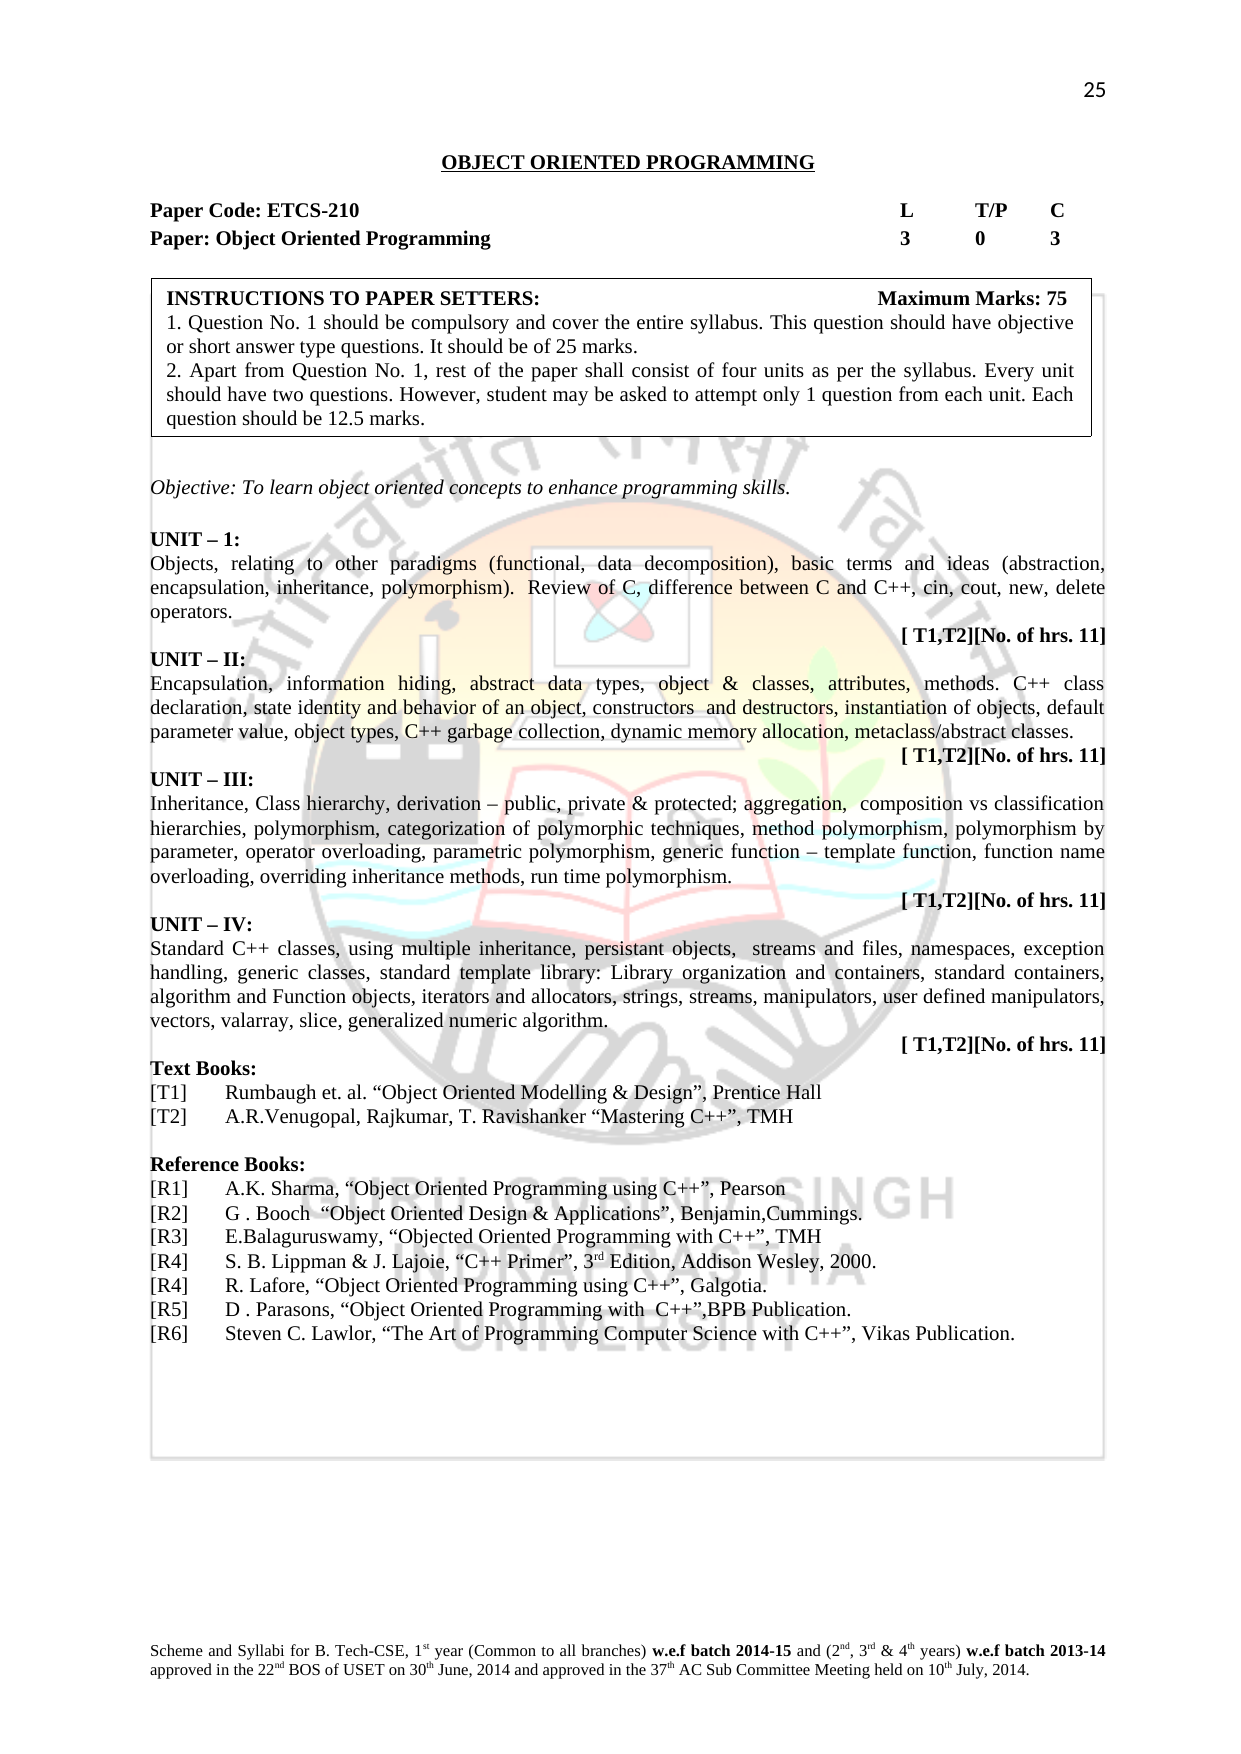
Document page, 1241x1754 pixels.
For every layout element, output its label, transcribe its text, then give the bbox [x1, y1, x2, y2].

text Encapsulation, information hiding, abstract data types, object & classes, attributes, methods. C++ class declaration, state identity and behavior of an object, constructors and destructors, instantiation of objects, default parameter value, object types, C++ garbage collection, dynamic memory allocation, metaclass/abstract classes. [150, 671, 1106, 743]
text OBJECT ORIENTED PROGRAMMING [150, 150, 1106, 174]
text [ T1,T2][No. of hrs. 11] [150, 1032, 1106, 1056]
text [ T1,T2][No. of hrs. 11] [150, 888, 1106, 912]
text [ T1,T2][No. of hrs. 11] [150, 743, 1106, 767]
text [ T1,T2][No. of hrs. 11] [150, 623, 1106, 647]
text [R4] R. Lafore, “Object Oriented Programming using C++”, Galgotia. [150, 1273, 1106, 1297]
text [R3] E.Balaguruswamy, “Objected Oriented Programming with C++”, TMH [150, 1224, 1106, 1248]
text [R2] G . Booch “Object Oriented Design & Applications”, Benjamin,Cummings. [150, 1200, 1106, 1224]
text Paper: Object Oriented Programming 3 0 3 [150, 226, 1106, 250]
text Inheritance, Class hierarchy, derivation – public, private & protected; aggregation, composition vs classification hierarchies, polymorphism, categorization of polymorphic techniques, method polymorphism, polymorphism by parameter, operator overloading, parametric polymorphism, generic function – template function, function name overloading, overriding inheritance methods, run time polymorphism. [150, 791, 1106, 888]
text [R4] S. B. Lippman & J. Lajoie, “C++ Primer”, 3rd Edition, Addison Wesley, 2000. [150, 1248, 1106, 1273]
text UNIT – IV: [150, 912, 1106, 936]
text [T1] Rumbaugh et. al. “Object Oriented Modelling & Design”, Prentice Hall [150, 1080, 1106, 1104]
text Paper Code: ETCS-210 L T/P C [150, 198, 1106, 222]
text Text Books: [150, 1056, 1106, 1080]
text Objective: To learn object oriented concepts to enhance programming skills. [120, 474, 1106, 499]
text Reference Books: [150, 1152, 1106, 1176]
text Objects, relating to other paradigms (functional, data decomposition), basic terms and ideas (abstraction, encapsulation, inheritance, polymorphism). Review of C, difference between C and C++, cin, cout, new, delete operators. [150, 551, 1106, 623]
text UNIT – II: [150, 647, 1106, 671]
text UNIT – III: [150, 767, 1106, 791]
text Standard C++ classes, using multiple inheritance, persistant objects, streams and files, namespaces, exception handling, generic classes, standard template library: Library organization and containers, standard containers, algorithm and Function objects, iterators and allocators, strings, streams, manipulators, user defined manipulators, vectors, valarray, slice, generalized numeric algorithm. [150, 936, 1106, 1032]
text [T2] A.R.Venugopal, Rajkumar, T. Ravishanker “Mastering C++”, TMH [150, 1104, 1106, 1128]
text UNIT – 1: [150, 527, 1106, 551]
text [R5] D . Parasons, “Object Oriented Programming with C++”,BPB Publication. [150, 1297, 1106, 1321]
text [R6] Steven C. Lawlor, “The Art of Programming Computer Science with C++”, Vikas Publication. [150, 1321, 1106, 1345]
text [R1] A.K. Sharma, “Object Oriented Programming using C++”, Pearson [150, 1176, 1106, 1200]
